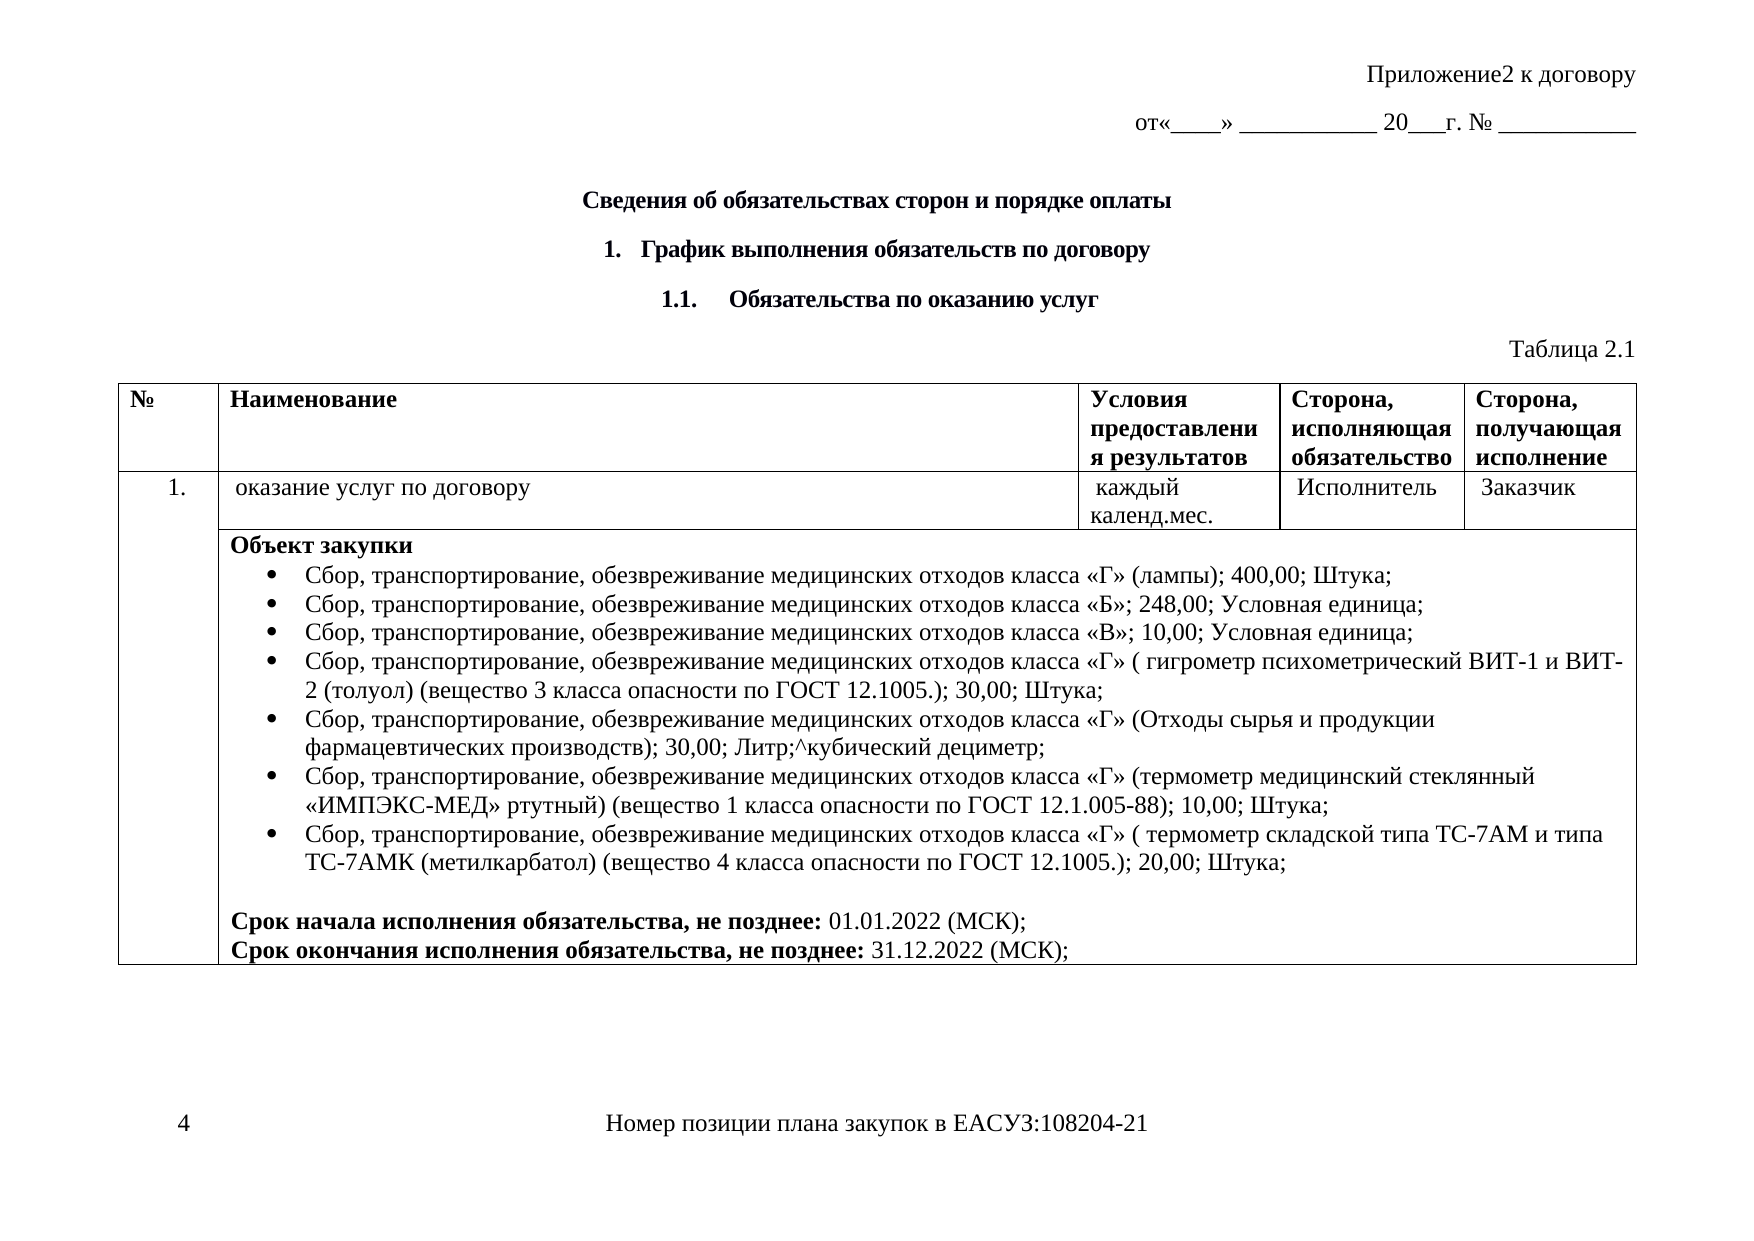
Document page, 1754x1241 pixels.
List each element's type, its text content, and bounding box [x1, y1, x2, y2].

text от«____» ___________ 20___г. № ___________ [118, 107, 1636, 135]
subtitle График выполнения обязательств по договору [118, 234, 1636, 263]
table_cell Объект закупки [219, 530, 1636, 559]
table_cell Сбор, транспортирование, обезвреживание медицинских отходов класса «Г» (лампы); 400,00; Штука; Сбор, транспортирование, обезвреживание медицинских отходов класса «Б»; 248,00; Условная единица; Сбор, транспортирование, обезвреживание медицинских отходов класса «В»; 10,00; Условная единица; Сбор, транспортирование, обезвреживание медицинских отходов класса «Г» ( гигрометр психометрический ВИТ-1 и ВИТ-2 (толуол) (вещество 3 класса опасности по ГОСТ 12.1005.); 30,00; Штука; Сбор, транспортирование, обезвреживание медицинских отходов класса «Г» (Отходы сырья и продукции фармацевтических производств); 30,00; Литр;^кубический дециметр; Сбор, транспортирование, обезвреживание медицинских отходов класса «Г» (термометр медицинский стеклянный «ИМПЭКС-МЕД» ртутный) (вещество 1 класса опасности по ГОСТ 12.1.005-88); 10,00; Штука; Сбор, транспортирование, обезвреживание медицинских отходов класса «Г» ( термометр складской типа ТС-7АМ и типа ТС-7АМК (метилкарбатол) (вещество 4 класса опасности по ГОСТ 12.1005.); 20,00; Штука; [219, 559, 1636, 876]
text Таблица 2.1 [118, 334, 1636, 362]
text Приложение2 к договору [118, 59, 1636, 88]
table_header № [119, 384, 218, 471]
table_header Сторона, получающая исполнение [1465, 384, 1636, 471]
subtitle Сведения об обязательствах сторон и порядке оплаты [118, 185, 1636, 214]
table_header Наименование [219, 384, 1078, 471]
table_cell Исполнитель [1281, 472, 1464, 529]
table_cell оказание услуг по договору [219, 472, 1078, 529]
table_header Сторона, исполняющая обязательство [1281, 384, 1464, 471]
subtitle Обязательства по оказанию услуг [124, 284, 1636, 313]
table_cell [119, 472, 218, 963]
table_header Условия предоставления результатов [1079, 384, 1279, 471]
table_cell каждый календ.мес. [1079, 472, 1279, 529]
table_cell Заказчик [1465, 472, 1636, 529]
table_cell Срок начала исполнения обязательства, не позднее: 01.01.2022 (МСК); Срок окончания исполнения обязательства, не позднее: 31.12.2022 (МСК); [219, 876, 1636, 963]
